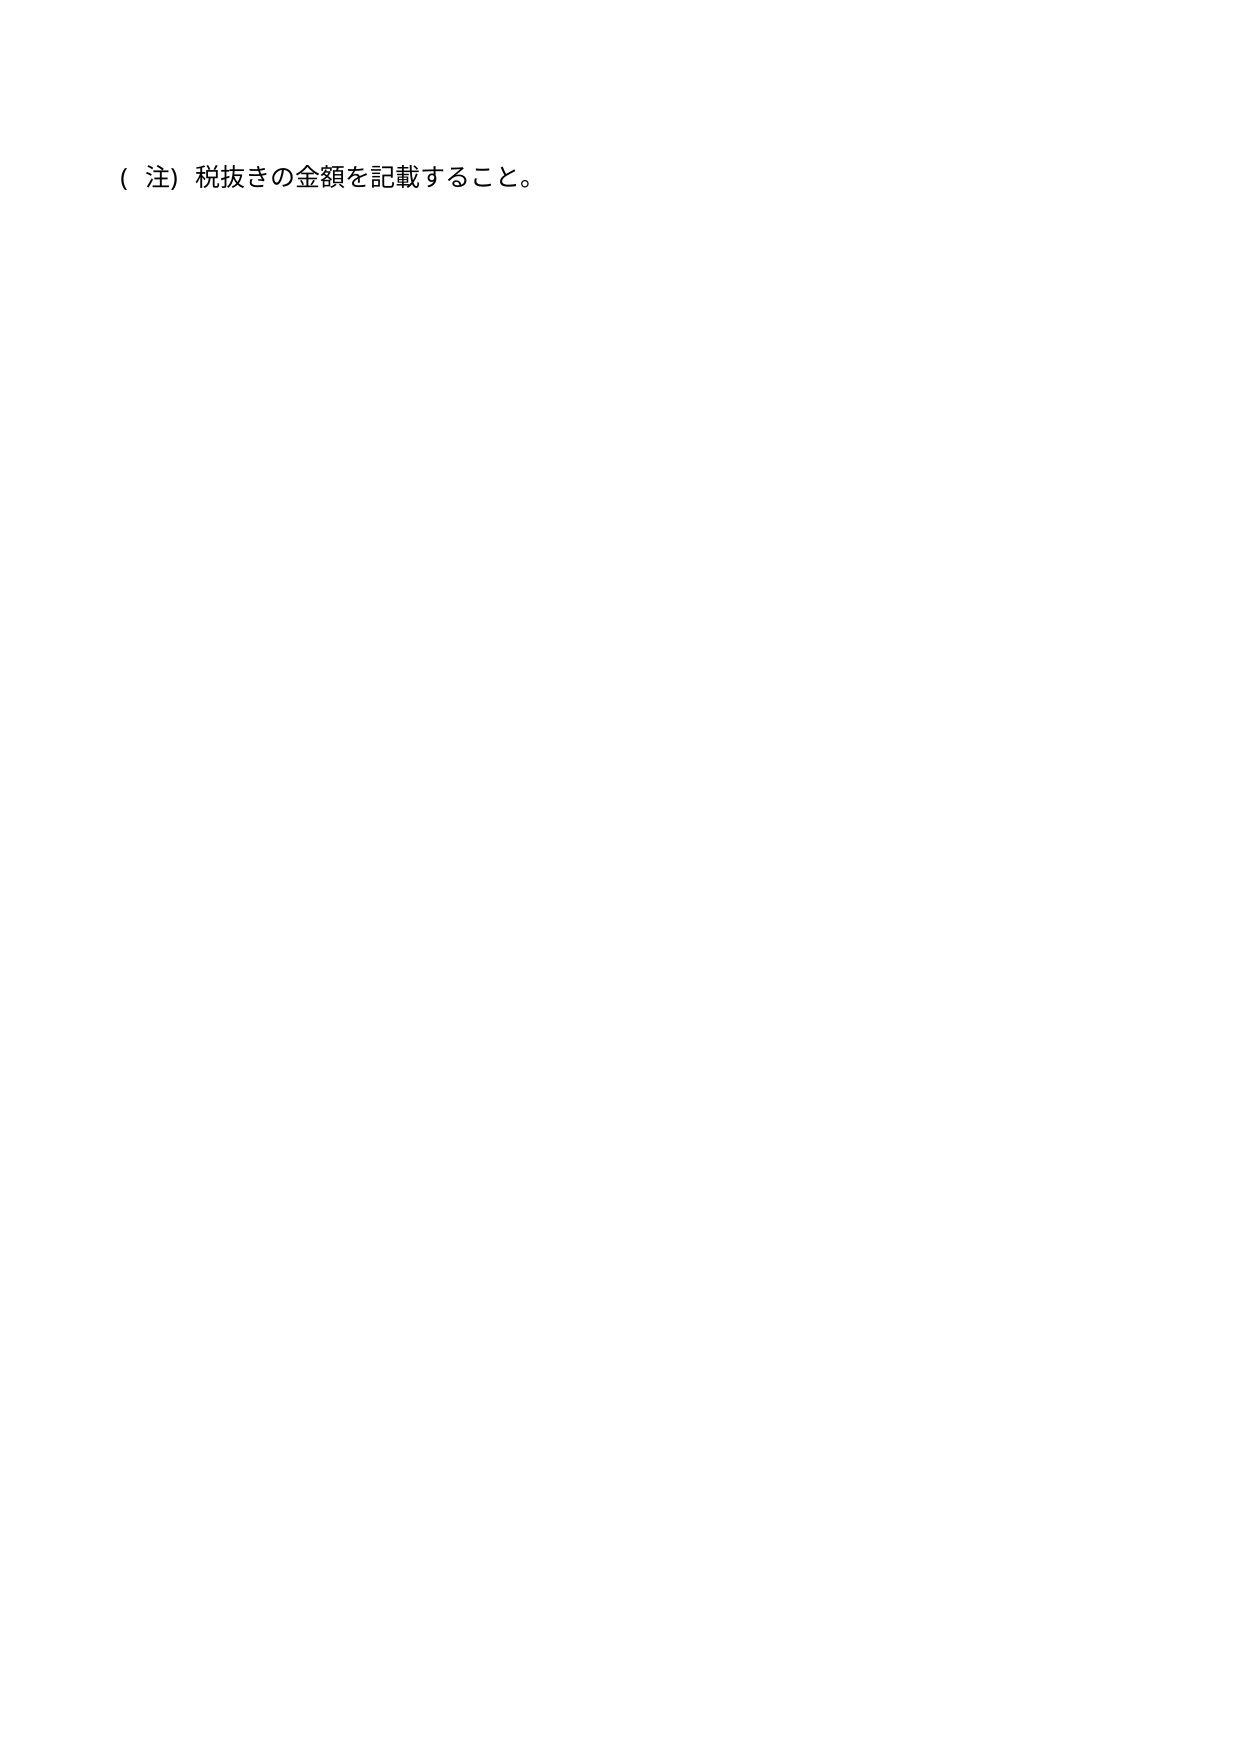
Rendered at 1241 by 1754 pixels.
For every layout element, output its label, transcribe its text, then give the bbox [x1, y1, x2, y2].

text (注)税抜きの金額を記載すること。 [120, 157, 1120, 194]
